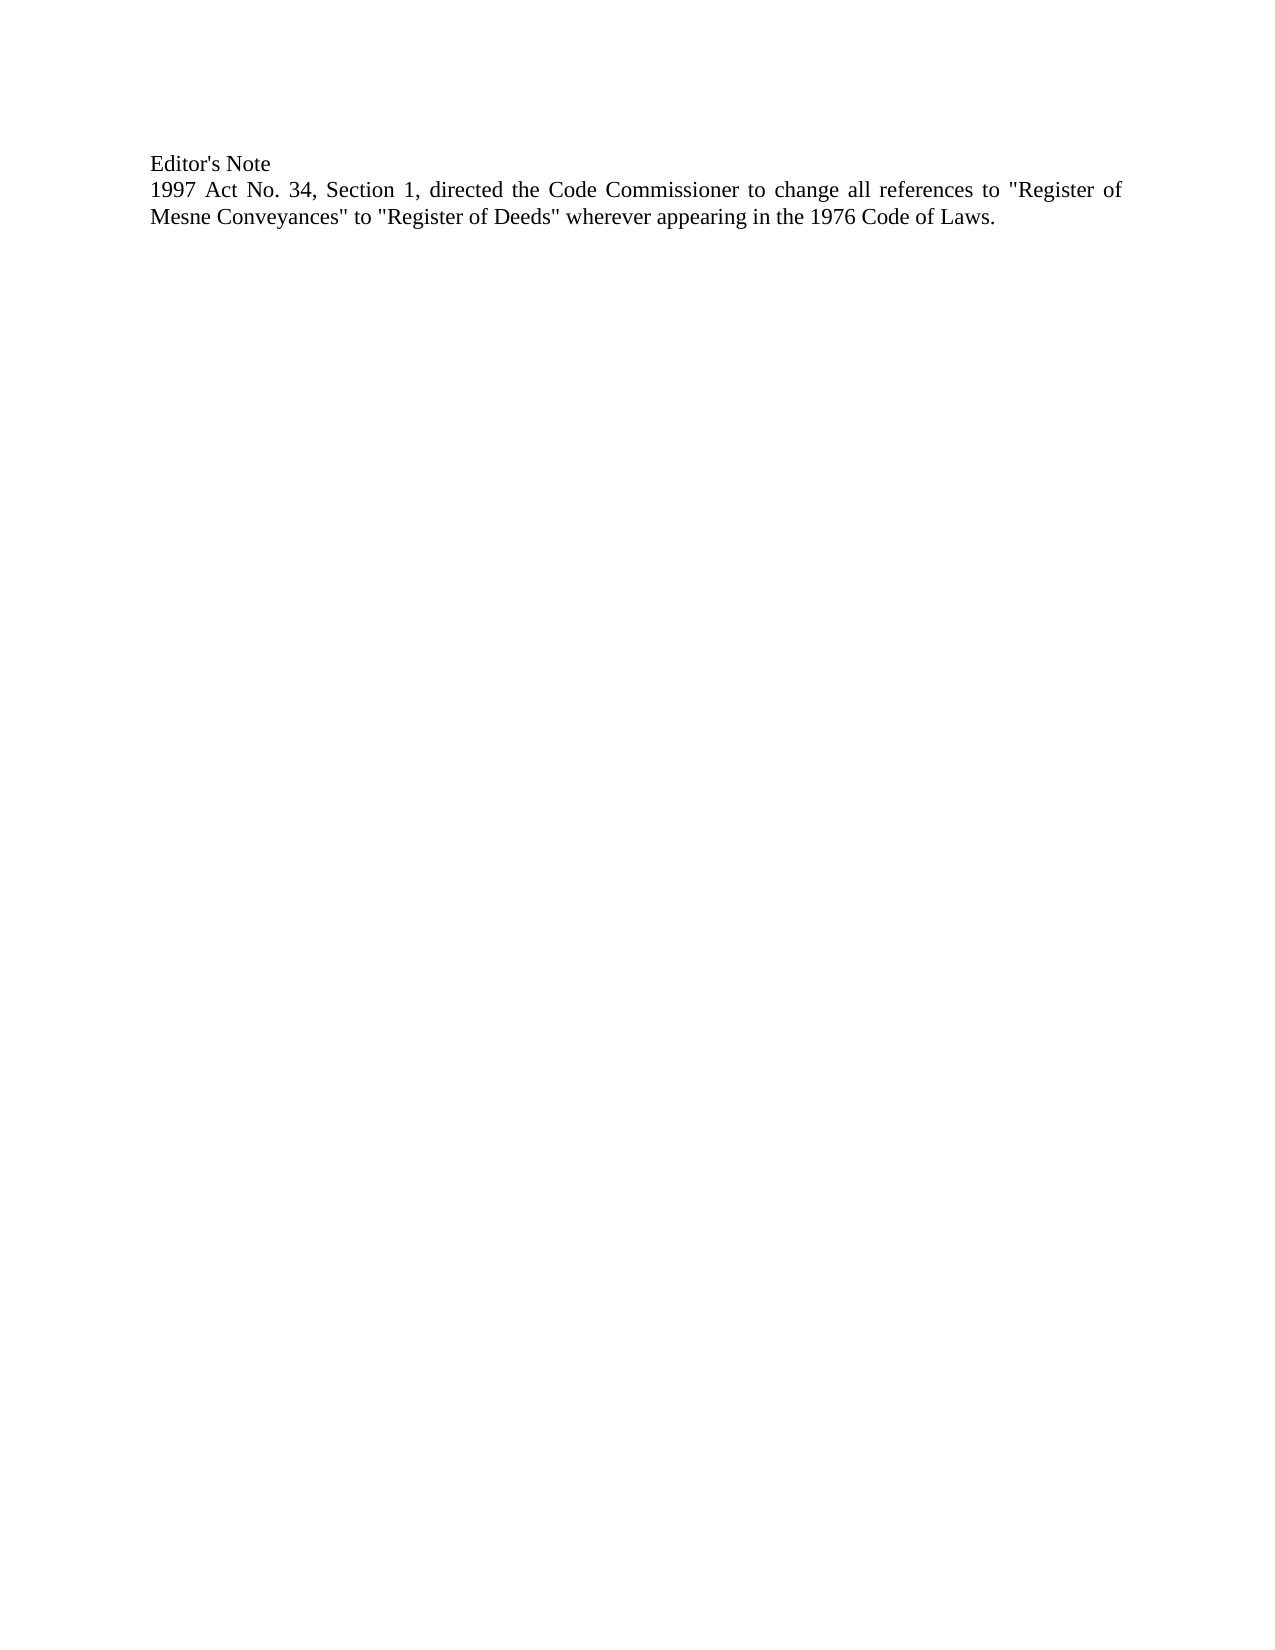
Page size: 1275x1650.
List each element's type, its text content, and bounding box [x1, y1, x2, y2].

text Editor's Note [150, 150, 1125, 176]
text 1997 Act No. 34, Section 1, directed the Code Commissioner to change all references to "Register of Mesne Conveyances" to "Register of Deeds" wherever appearing in the 1976 Code of Laws. [150, 176, 1125, 229]
